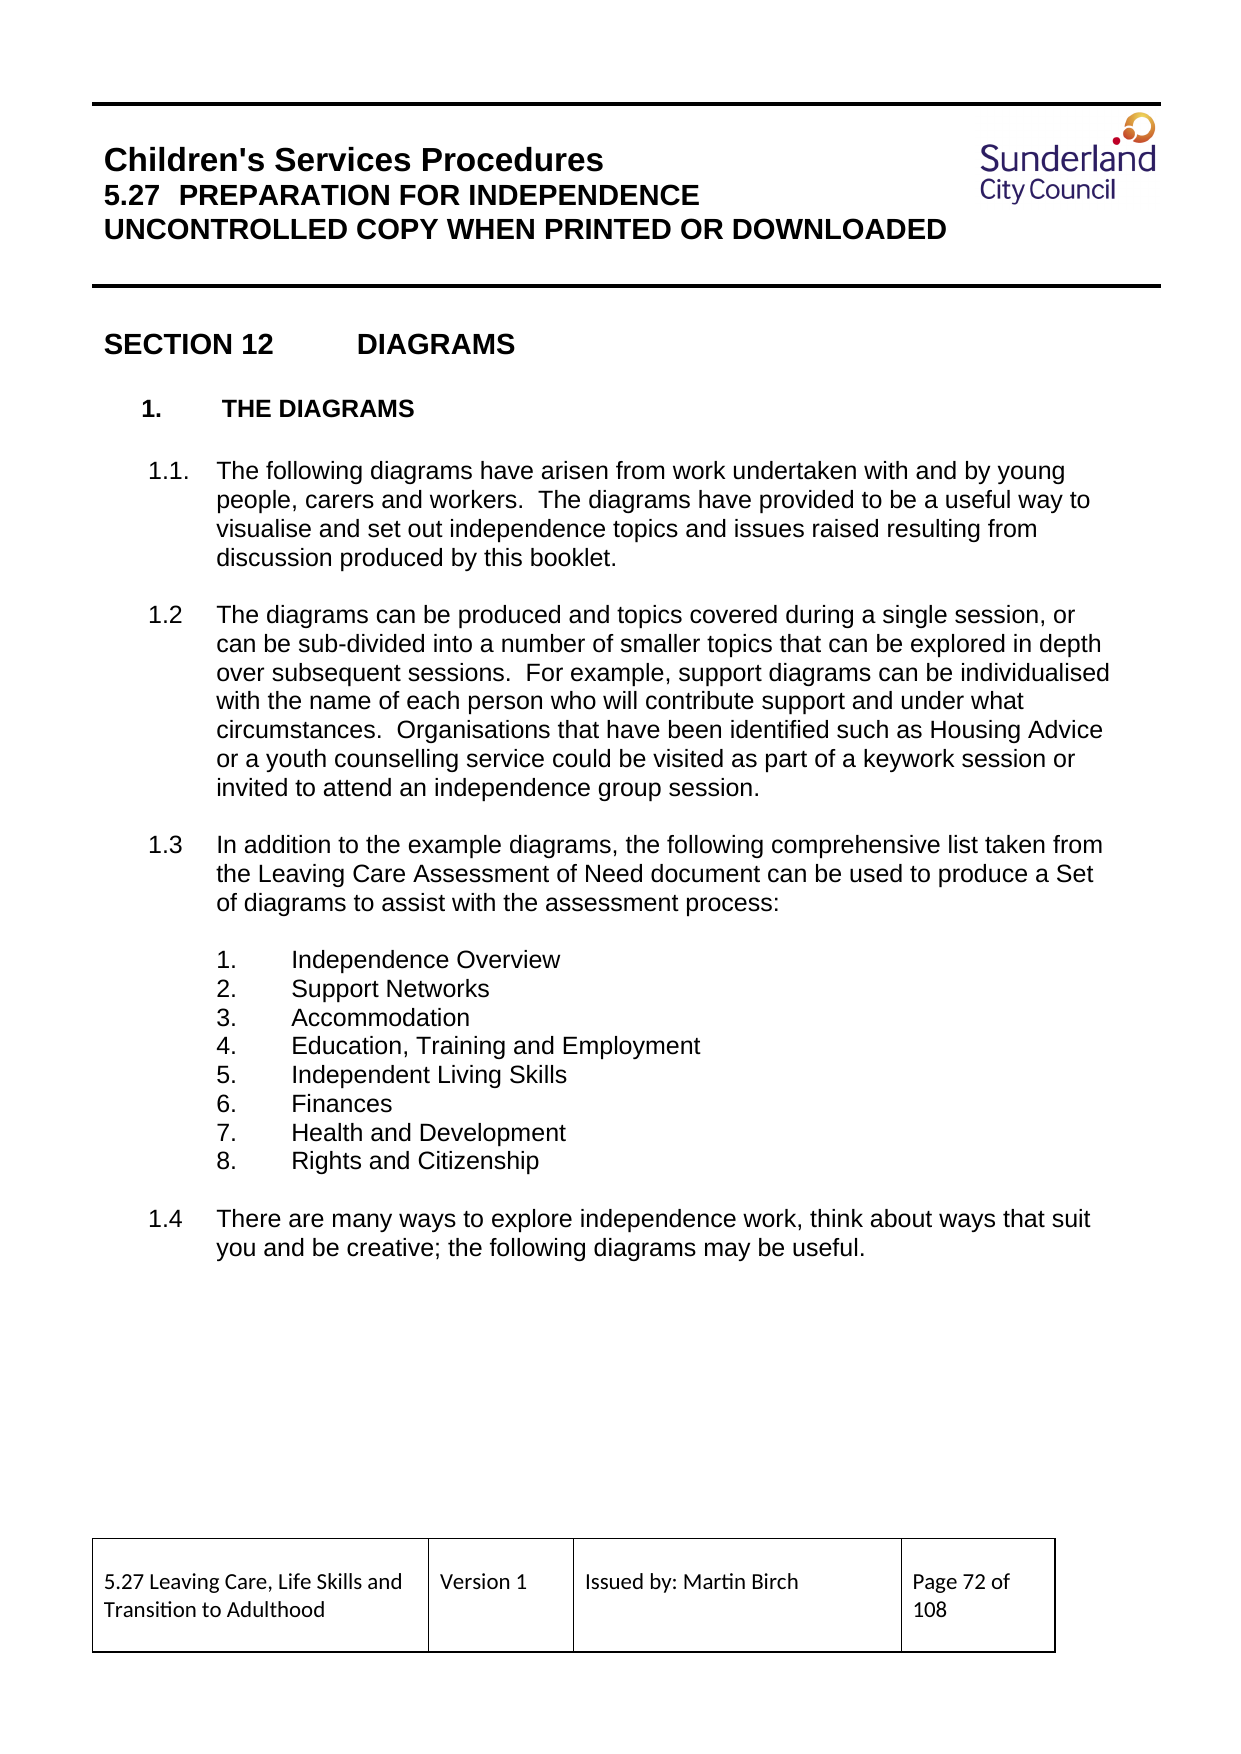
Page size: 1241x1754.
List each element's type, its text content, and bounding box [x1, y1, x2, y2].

text 1.3 In addition to the example diagrams, the following comprehensive list taken from the Leaving Care Assessment of Need document can be used to produce a Set of diagrams to assist with the assessment process: [148, 830, 1122, 916]
text 2. Support Networks [148, 974, 1122, 1002]
text 1. Independence Overview [148, 945, 1122, 974]
text 8. Rights and Citizenship [148, 1146, 1122, 1175]
text 1.2 The diagrams can be produced and topics covered during a single session, or can be sub-divided into a number of smaller topics that can be explored in depth over subsequent sessions. For example, support diagrams can be individualised with the name of each person who will contribute support and under what circumstances. Organisations that have been identified such as Housing Advice or a youth counselling service could be visited as part of a keywork session or invited to attend an independence group session. [148, 600, 1122, 801]
text 4. Education, Training and Employment [148, 1031, 1122, 1060]
text 3. Accommodation [148, 1002, 1122, 1031]
picture [975, 106, 1160, 210]
text SECTION 12 DIAGRAMS [103, 327, 1122, 360]
text 7. Health and Development [148, 1117, 1122, 1146]
text 6. Finances [148, 1089, 1122, 1117]
text 5. Independent Living Skills [148, 1060, 1122, 1089]
text 1.1. The following diagrams have arisen from work undertaken with and by young people, carers and workers. The diagrams have provided to be a useful way to visualise and set out independence topics and issues raised resulting from discussion produced by this booklet. [148, 456, 1122, 571]
text 1.4 There are many ways to explore independence work, think about ways that suit you and be creative; the following diagrams may be useful. [148, 1204, 1122, 1261]
list The Diagrams [141, 394, 1122, 423]
